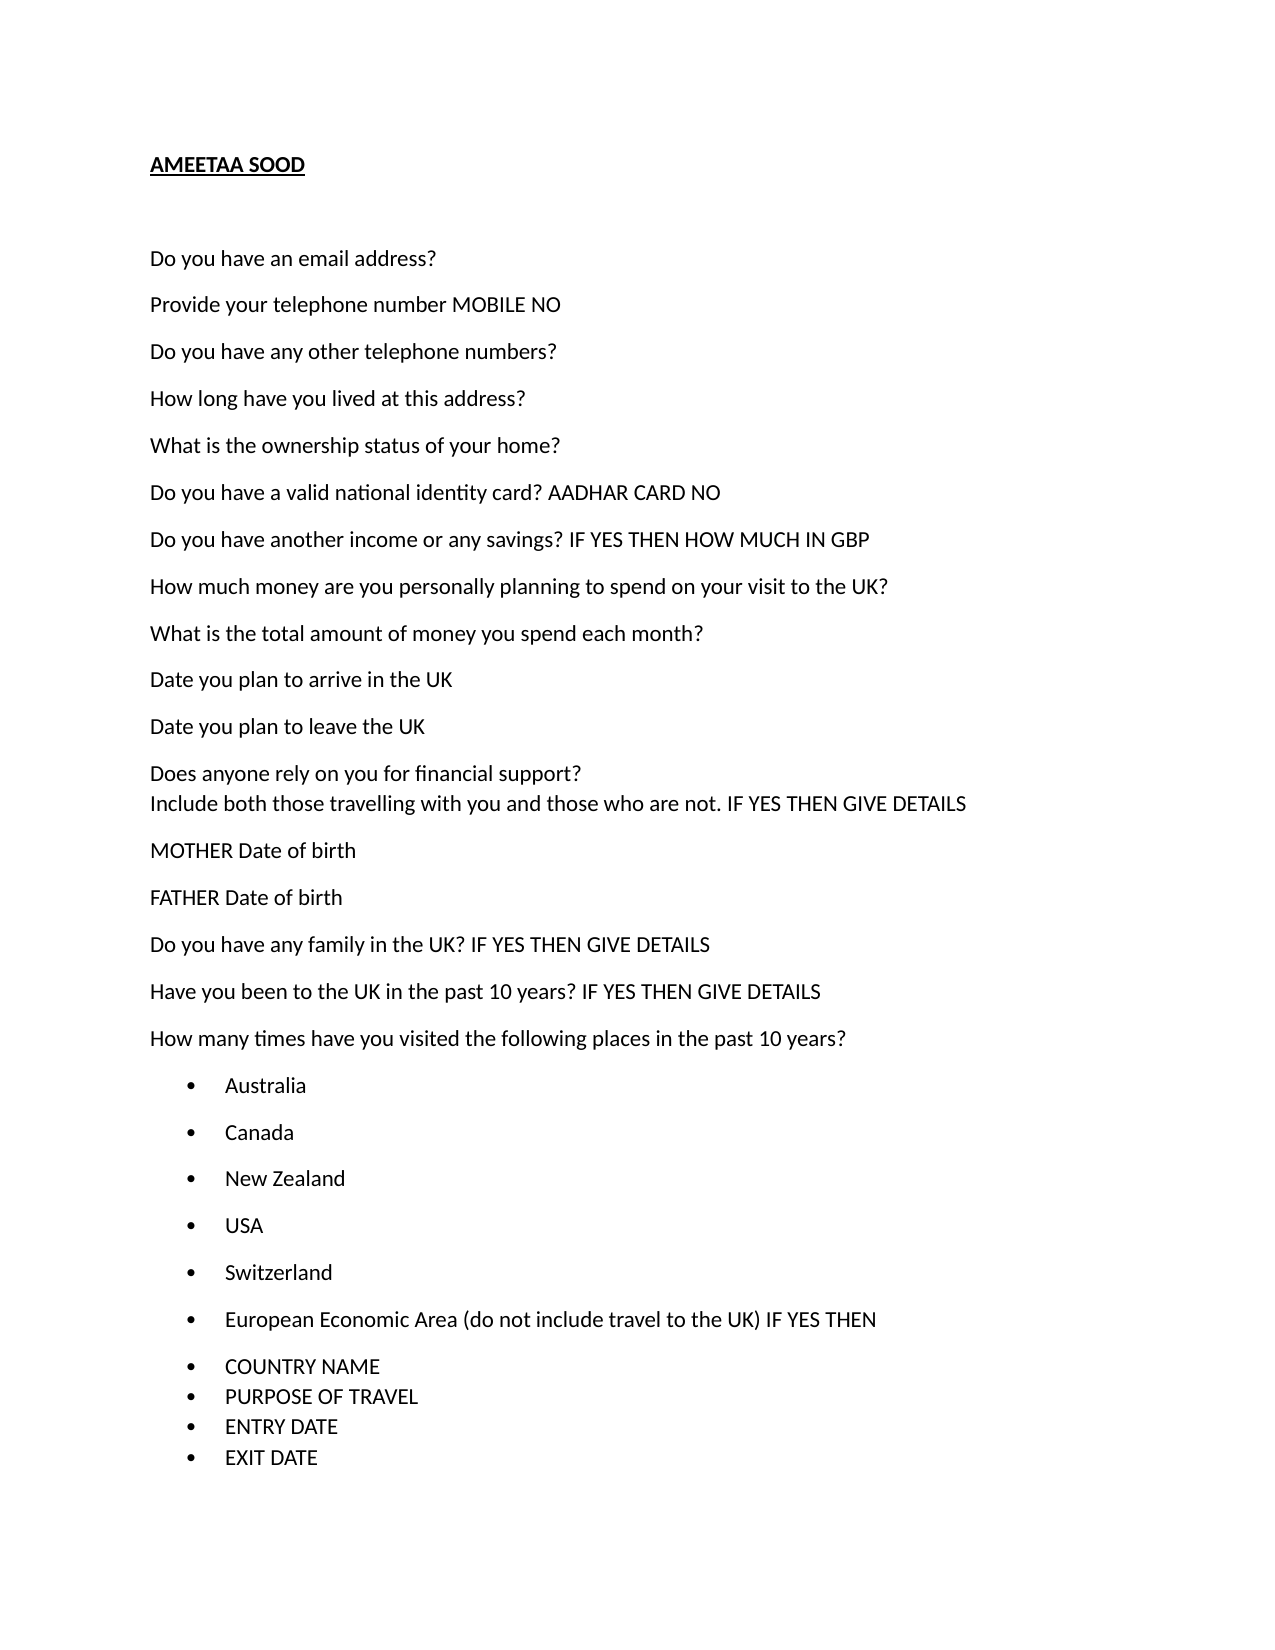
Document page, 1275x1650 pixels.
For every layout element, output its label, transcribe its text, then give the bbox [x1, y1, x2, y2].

text How long have you lived at this address? [150, 384, 1125, 412]
text How much money are you personally planning to spend on your visit to the UK? [150, 572, 1125, 600]
text Do you have another income or any savings? IF YES THEN HOW MUCH IN GBP [150, 525, 1125, 553]
list EXIT DATE [187, 1443, 1125, 1471]
text Do you have any other telephone numbers? [150, 337, 1125, 366]
list PURPOSE OF TRAVEL [187, 1382, 1125, 1410]
text FATHER Date of birth [150, 883, 1125, 911]
list New Zealand [187, 1164, 1125, 1193]
list USA [187, 1211, 1125, 1239]
list COUNTRY NAME [187, 1352, 1125, 1380]
list Switzerland [187, 1258, 1125, 1286]
text Does anyone rely on you for financial support? Include both those travelling with you and those who are not. IF YES THEN GIVE DETAILS [150, 759, 1125, 818]
text How many times have you visited the following places in the past 10 years? [150, 1024, 1125, 1052]
text What is the ownership status of your home? [150, 431, 1125, 459]
text Do you have any family in the UK? IF YES THEN GIVE DETAILS [150, 930, 1125, 958]
list ENTRY DATE [187, 1412, 1125, 1441]
text Date you plan to arrive in the UK [150, 666, 1125, 694]
text Have you been to the UK in the past 10 years? IF YES THEN GIVE DETAILS [150, 977, 1125, 1005]
list Australia [187, 1071, 1125, 1099]
list European Economic Area (do not include travel to the UK) IF YES THEN [187, 1305, 1125, 1333]
list Canada [187, 1118, 1125, 1146]
text Do you have a valid national identity card? AADHAR CARD NO [150, 478, 1125, 506]
text Date you plan to leave the UK [150, 712, 1125, 741]
text AMEETAA SOOD [150, 150, 1125, 178]
text MOTHER Date of birth [150, 836, 1125, 864]
text What is the total amount of money you spend each month? [150, 619, 1125, 647]
text Do you have an email address? [150, 244, 1125, 272]
text Provide your telephone number MOBILE NO [150, 291, 1125, 319]
